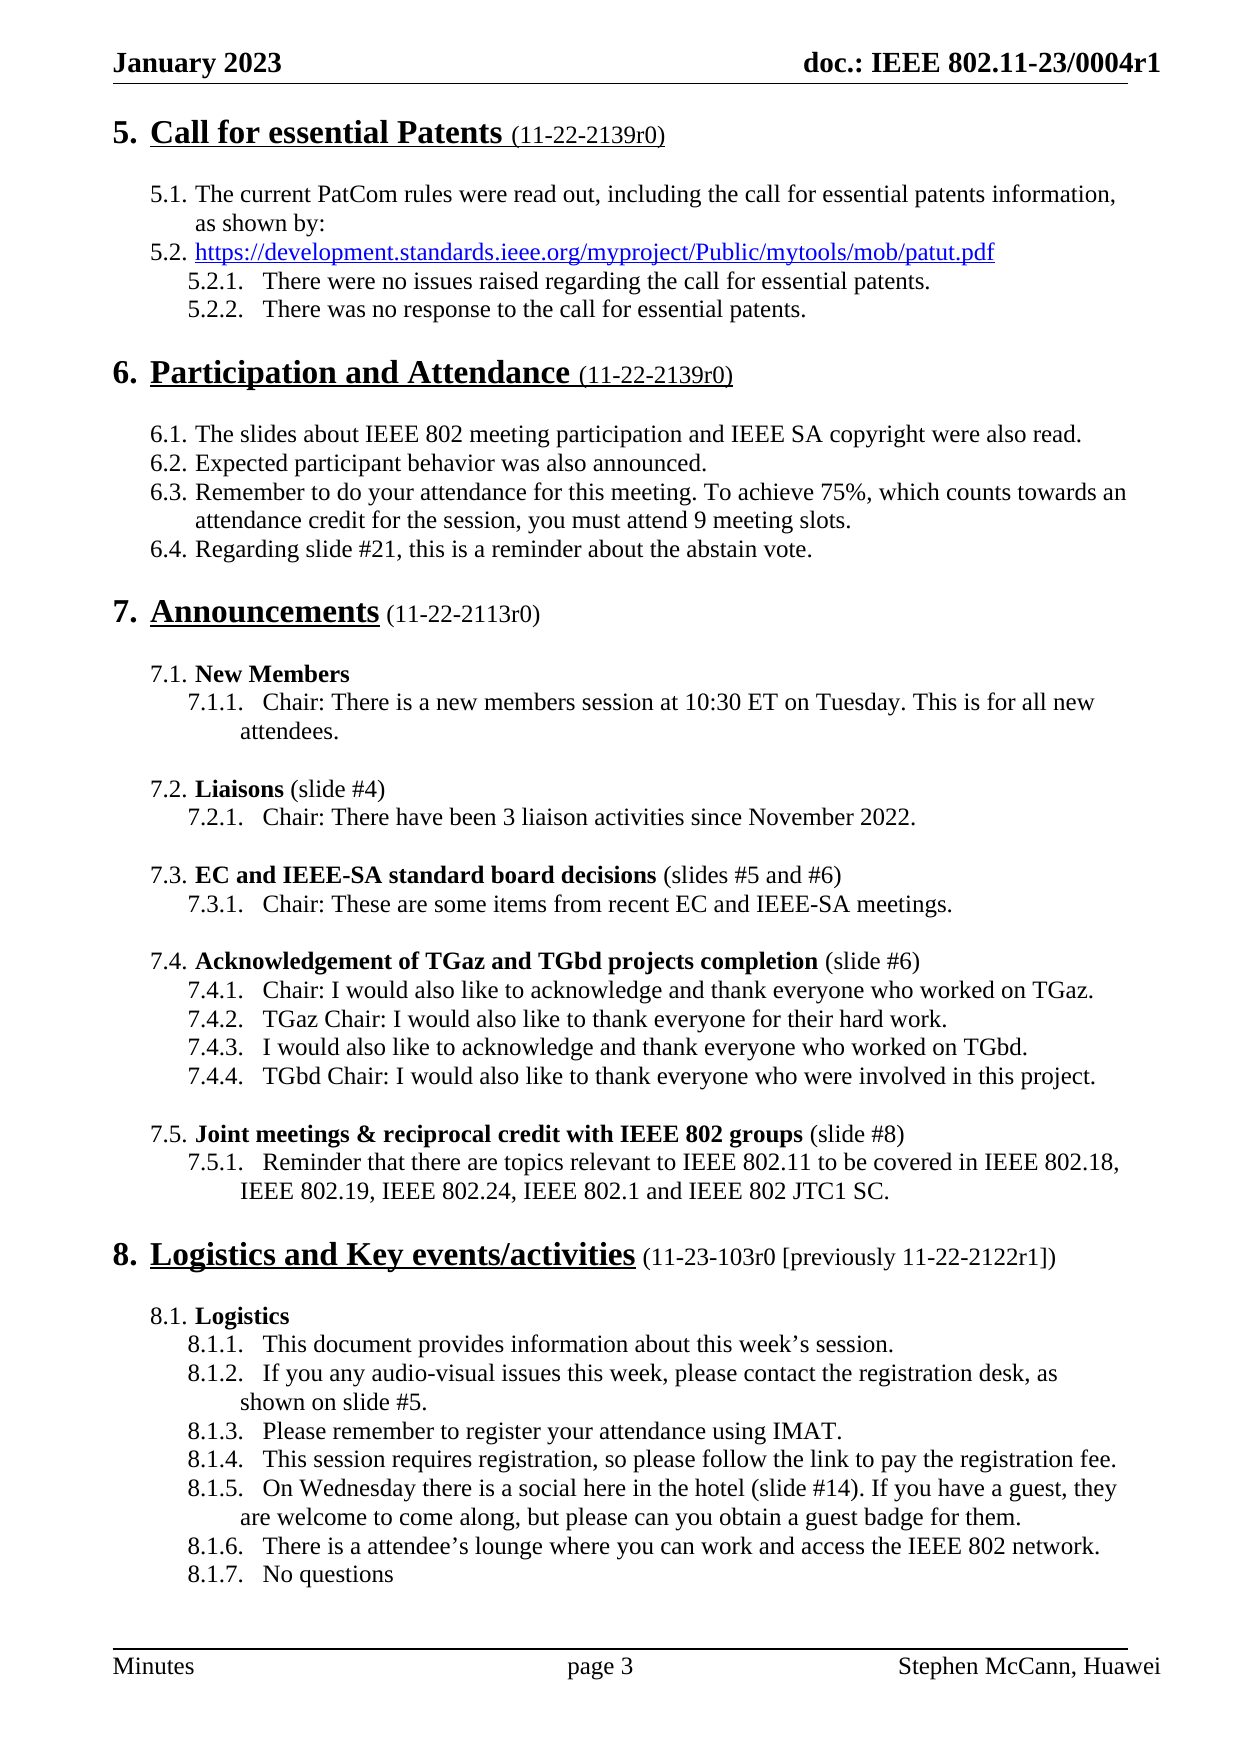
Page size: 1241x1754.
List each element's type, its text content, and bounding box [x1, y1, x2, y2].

list Chair: I would also like to acknowledge and thank everyone who worked on TGaz. [187, 975, 1128, 1004]
list On Wednesday there is a social here in the hotel (slide #14). If you have a guest, they are welcome to come along, but please can you obtain a guest badge for them. [187, 1473, 1128, 1531]
list EC and IEEE-SA standard board decisions (slides #5 and #6) [150, 860, 1128, 889]
list I would also like to acknowledge and thank everyone who worked on TGbd. [187, 1032, 1128, 1061]
list There were no issues raised regarding the call for essential patents. [187, 266, 1128, 294]
list The current PatCom rules were read out, including the call for essential patents information, as shown by: [150, 179, 1128, 237]
list There was no response to the call for essential patents. [187, 294, 1128, 323]
list Acknowledgement of TGaz and TGbd projects completion (slide #6) [150, 946, 1128, 975]
list There is a attendee’s lounge where you can work and access the IEEE 802 network. [187, 1531, 1128, 1559]
list Announcements (11-22-2113r0) [112, 592, 1128, 630]
list Chair: There is a new members session at 10:30 ET on Tuesday. This is for all new attendees. [187, 687, 1128, 745]
list TGbd Chair: I would also like to thank everyone who were involved in this project. [187, 1061, 1128, 1090]
list https://development.standards.ieee.org/myproject/Public/mytools/mob/patut.pdf [150, 237, 1128, 266]
list Joint meetings & reciprocal credit with IEEE 802 groups (slide #8) [150, 1119, 1128, 1147]
list Please remember to register your attendance using IMAT. [187, 1416, 1128, 1444]
list Expected participant behavior was also announced. [150, 448, 1128, 477]
list Regarding slide #21, this is a reminder about the abstain vote. [150, 534, 1128, 563]
list The slides about IEEE 802 meeting participation and IEEE SA copyright were also read. [150, 419, 1128, 448]
list Logistics [150, 1301, 1128, 1329]
list This document provides information about this week’s session. [187, 1329, 1128, 1358]
list Participation and Attendance (11-22-2139r0) [112, 352, 1128, 390]
list Liaisons (slide #4) [150, 774, 1128, 802]
list TGaz Chair: I would also like to thank everyone for their hard work. [187, 1004, 1128, 1032]
list Chair: These are some items from recent EC and IEEE-SA meetings. [187, 889, 1128, 917]
list No questions [187, 1559, 1128, 1588]
list Call for essential Patents (11-22-2139r0) [112, 112, 1128, 151]
list If you any audio-visual issues this week, please contact the registration desk, as shown on slide #5. [187, 1358, 1128, 1416]
list Reminder that there are topics relevant to IEEE 802.11 to be covered in IEEE 802.18, IEEE 802.19, IEEE 802.24, IEEE 802.1 and IEEE 802 JTC1 SC. [187, 1147, 1128, 1205]
list Chair: There have been 3 liaison activities since November 2022. [187, 802, 1128, 831]
list This session requires registration, so please follow the link to pay the registration fee. [187, 1444, 1128, 1473]
list Logistics and Key events/activities (11-23-103r0 [previously 11-22-2122r1]) [112, 1234, 1128, 1272]
list Remember to do your attendance for this meeting. To achieve 75%, which counts towards an attendance credit for the session, you must attend 9 meeting slots. [150, 477, 1128, 534]
list New Members [150, 659, 1128, 687]
